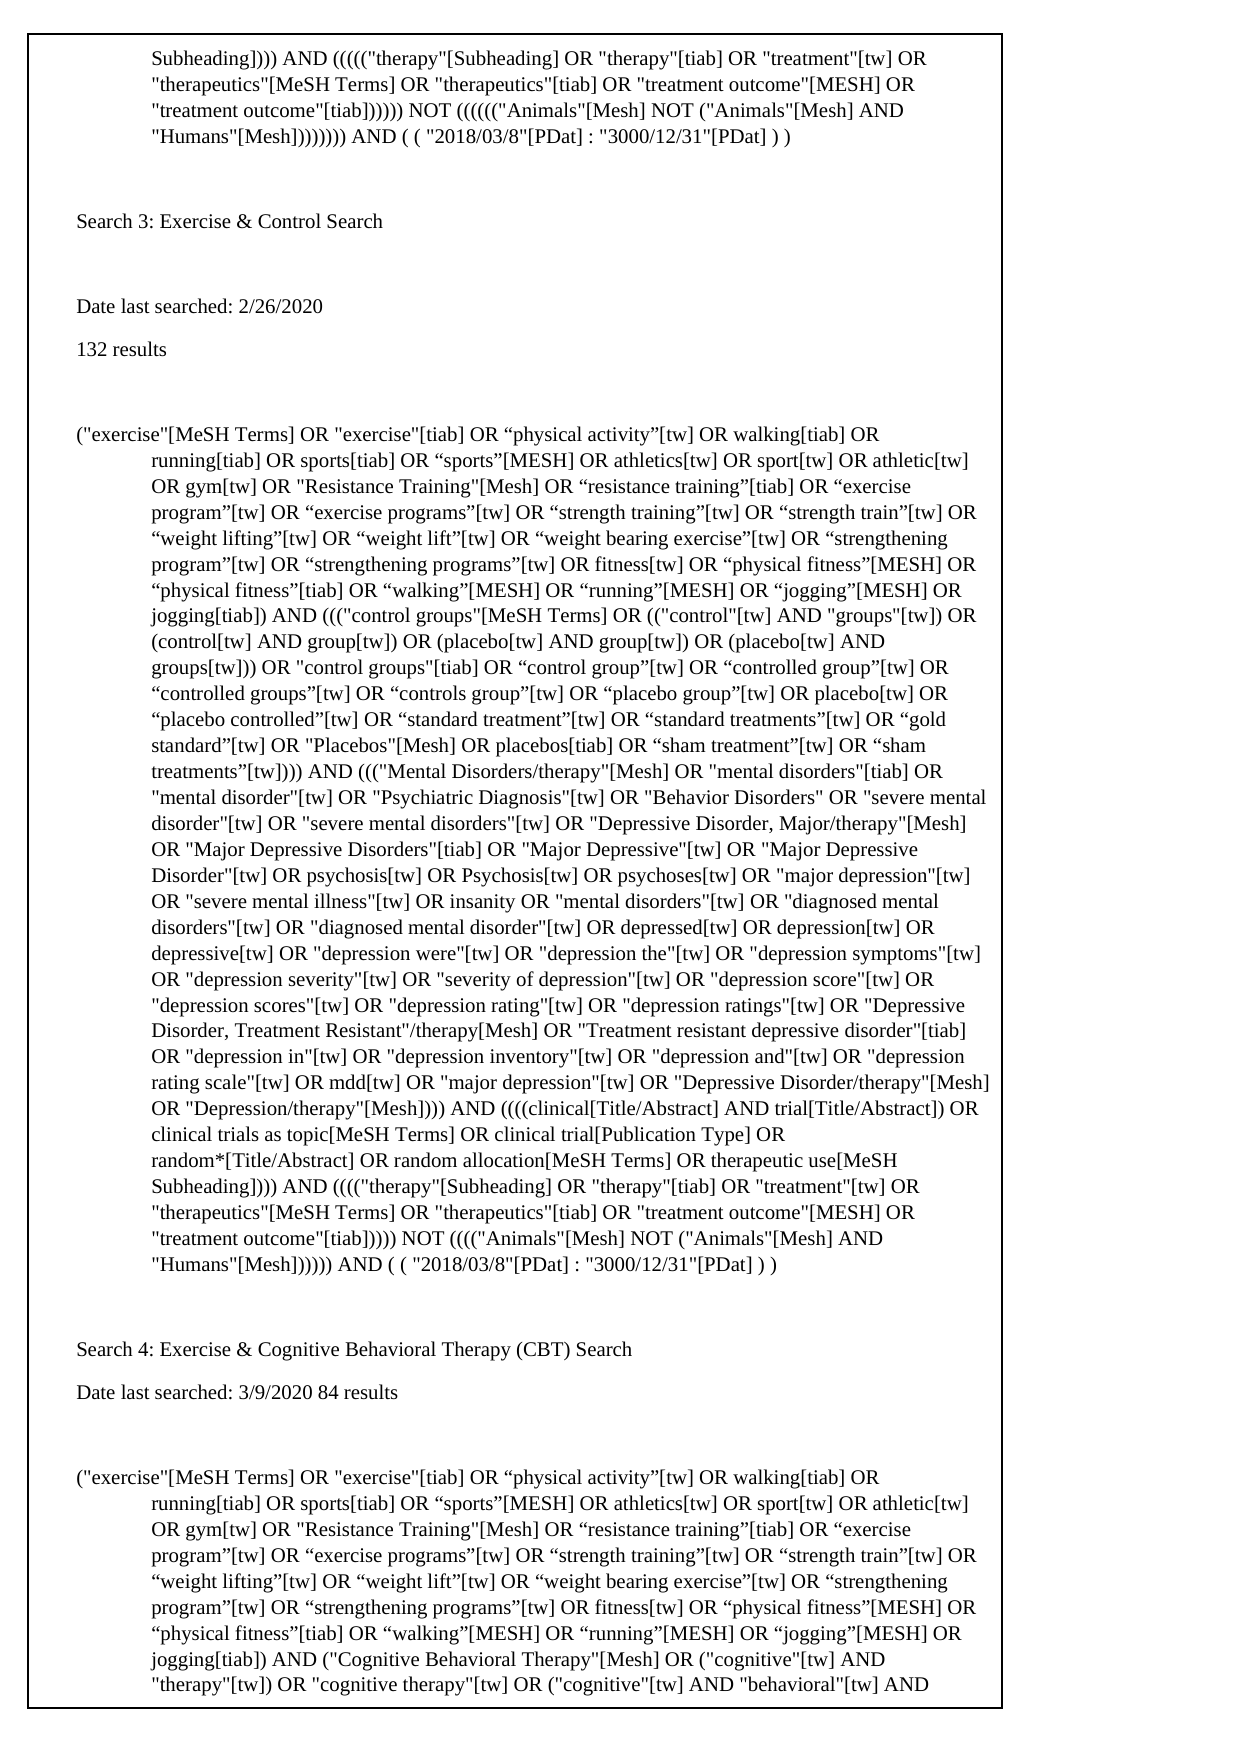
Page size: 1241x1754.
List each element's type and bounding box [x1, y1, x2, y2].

table_header [29, 35, 1001, 1707]
